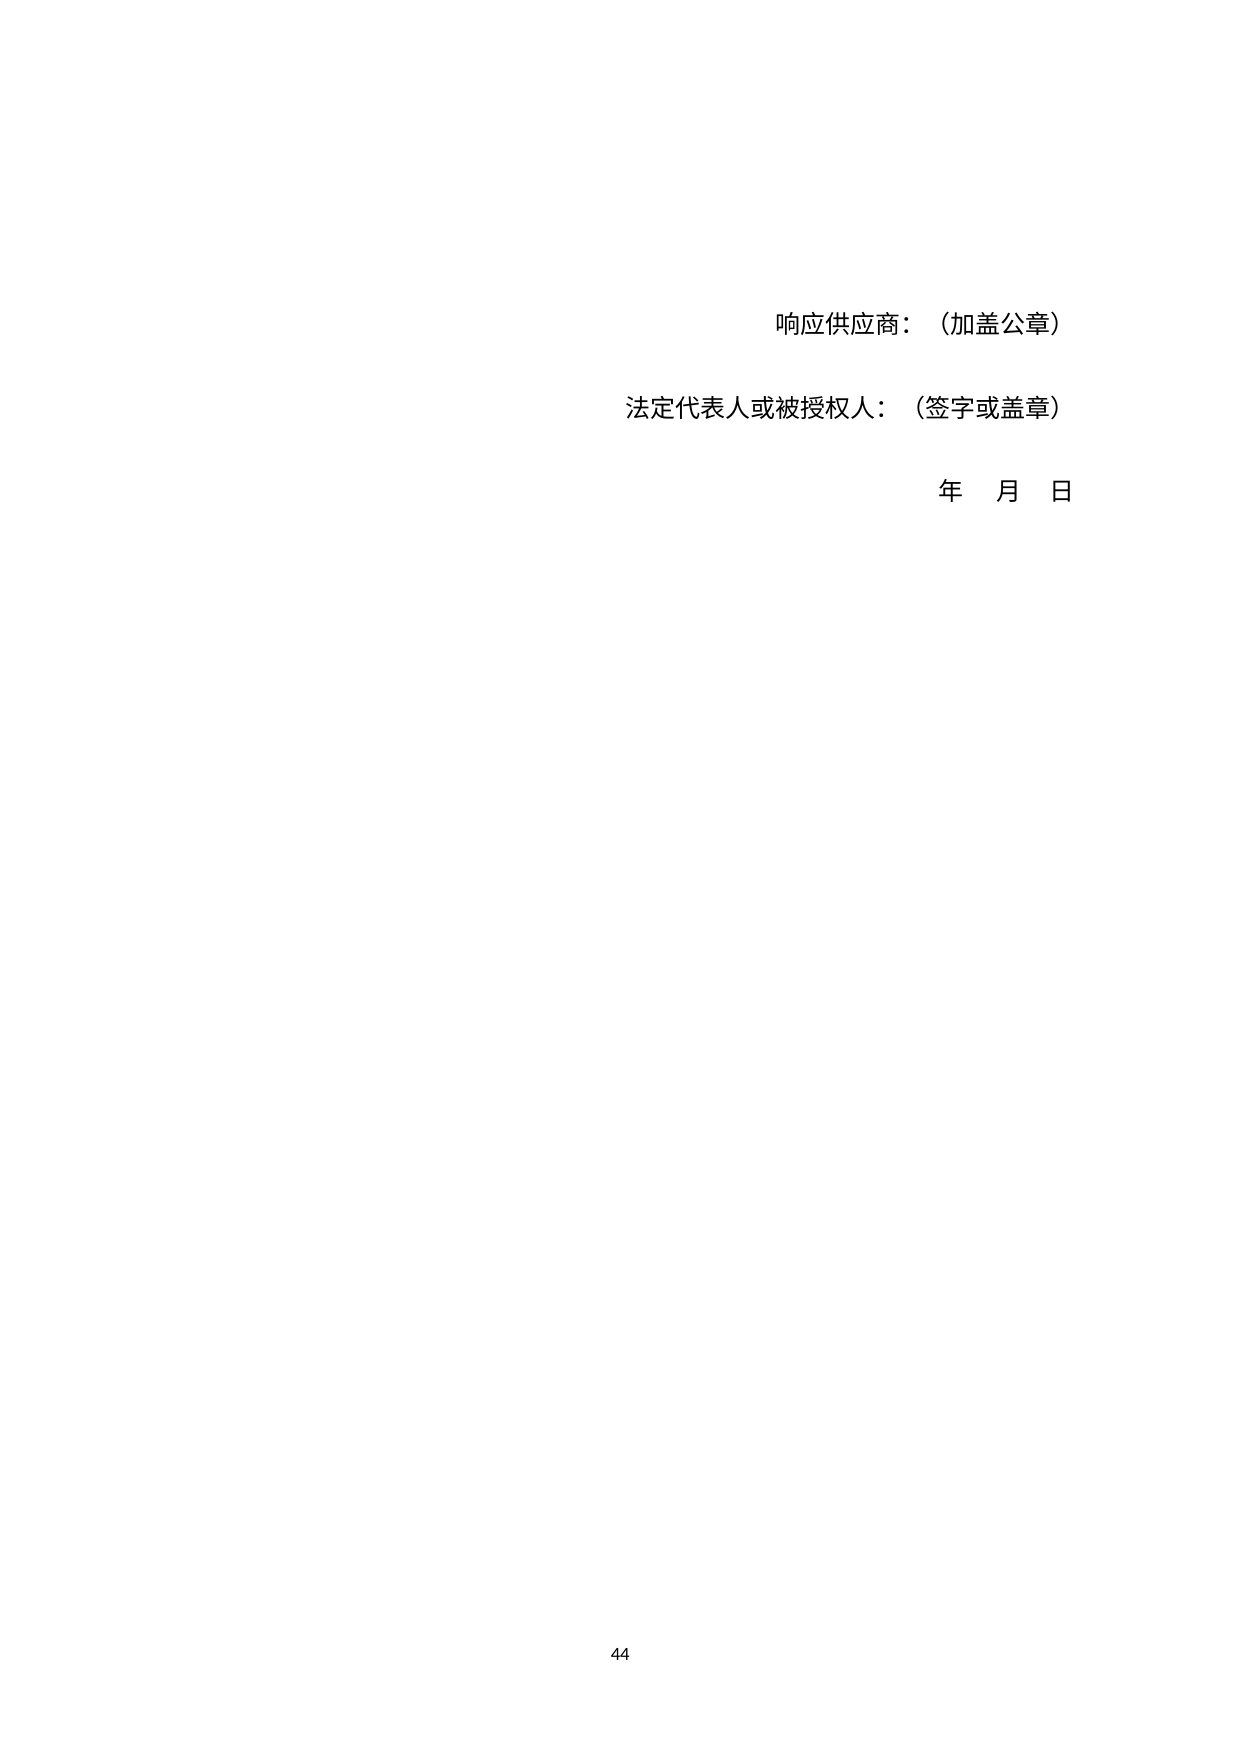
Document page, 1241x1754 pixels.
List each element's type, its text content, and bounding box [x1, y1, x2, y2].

text 响应供应商：（加盖公章） [165, 291, 1075, 356]
text 法定代表人或被授权人：（签字或盖章） [165, 374, 1075, 439]
text 年 月 日 [165, 457, 1075, 522]
